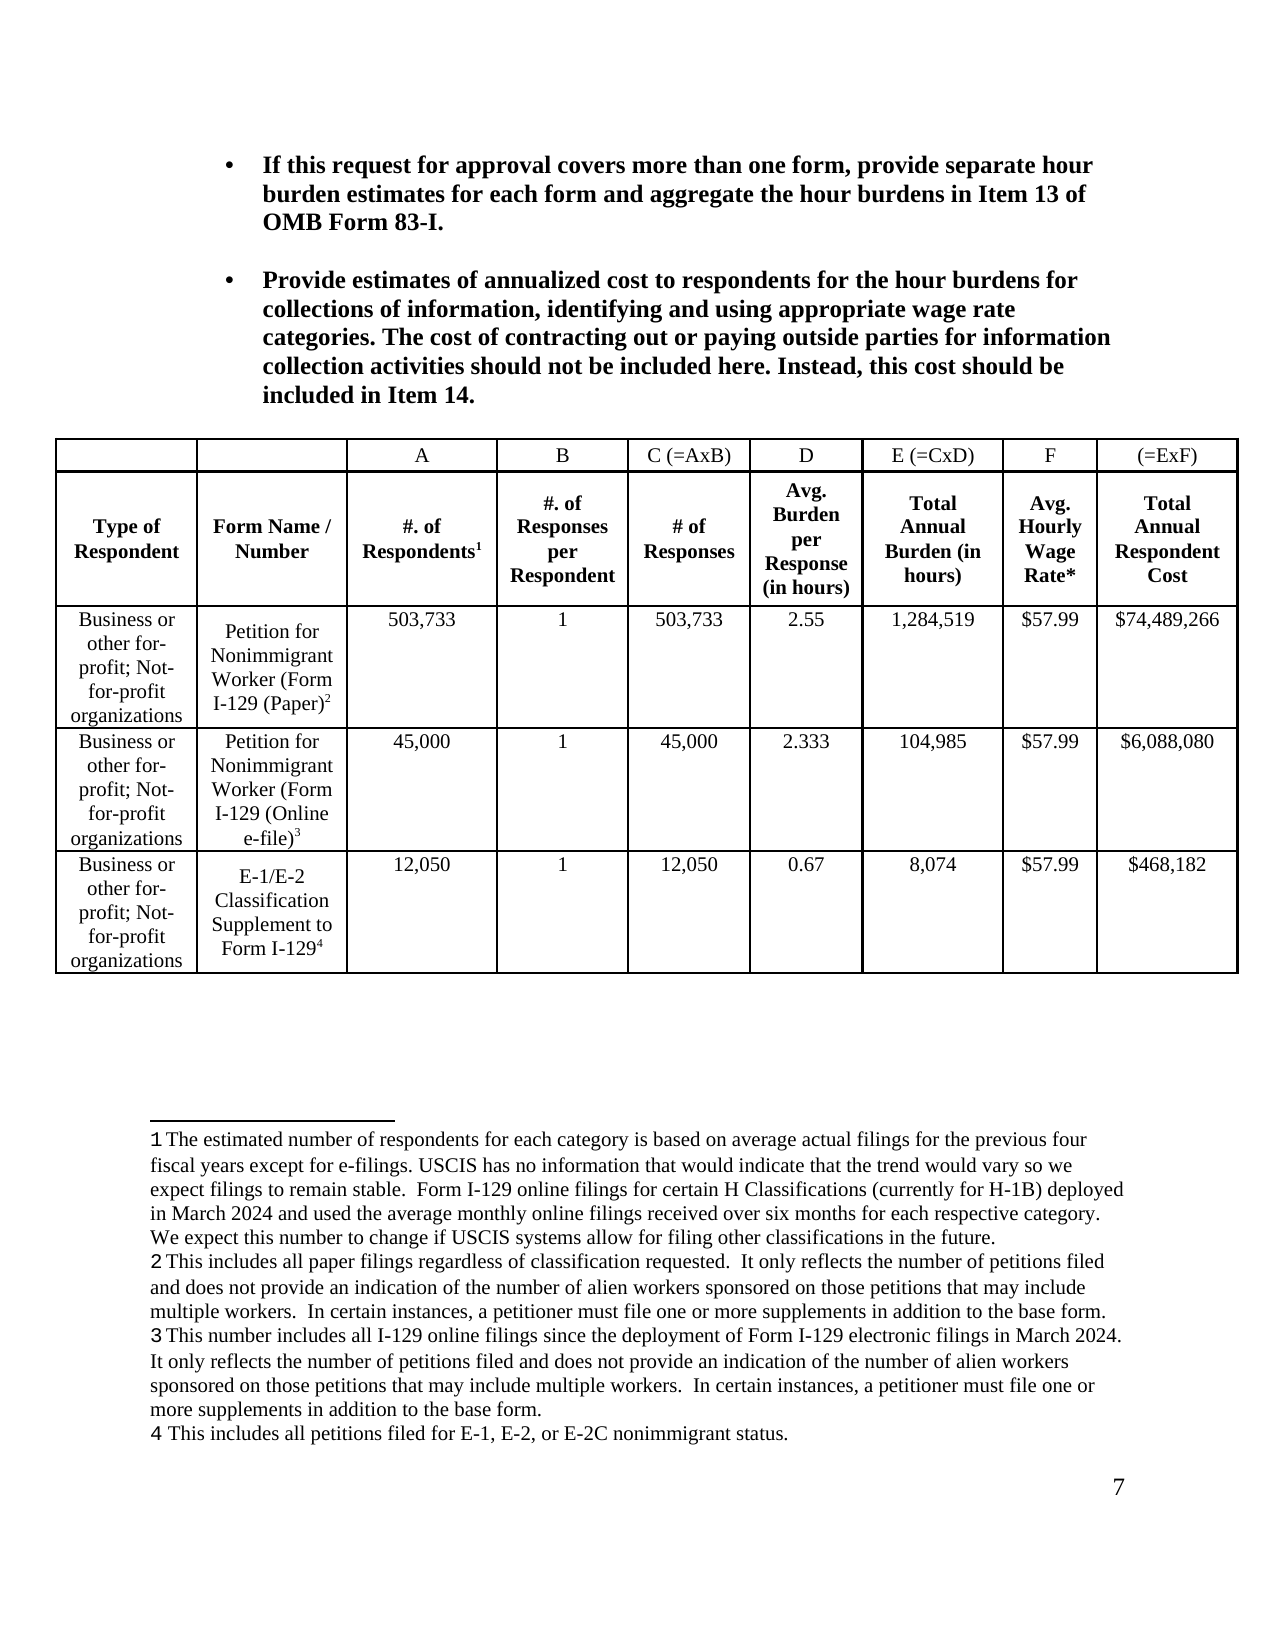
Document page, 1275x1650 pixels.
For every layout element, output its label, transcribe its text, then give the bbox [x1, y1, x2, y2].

table_header B [498, 440, 627, 470]
table_cell 503,733 [629, 607, 749, 727]
table_header (=ExF) [1098, 440, 1236, 470]
table_cell #. of Respondents [348, 473, 496, 605]
table_cell Business or other for-profit; Not-for-profit organizations [57, 852, 196, 972]
table_cell $57.99 [1004, 852, 1096, 972]
table_cell Petition for Nonimmigrant Worker (Form I-129 (Paper) [198, 607, 346, 727]
table_cell $6,088,080 [1098, 729, 1236, 849]
table_cell 2.55 [751, 607, 861, 727]
table_header [198, 440, 346, 470]
table_header D [751, 440, 861, 470]
table_header E (=CxD) [864, 440, 1002, 470]
table_header C (=AxB) [629, 440, 749, 470]
table_cell $468,182 [1098, 852, 1236, 972]
table_cell 1 [498, 729, 627, 849]
table_cell 1 [498, 607, 627, 727]
table_header A [348, 440, 496, 470]
table_header [57, 440, 196, 470]
table_cell 503,733 [348, 607, 496, 727]
table_cell 12,050 [629, 852, 749, 972]
table_cell 2.333 [751, 729, 861, 849]
text • If this request for approval covers more than one form, provide separate hour burden estimates for each form and aggregate the hour burdens in Item 13 of OMB Form 83-I. [225, 150, 1125, 236]
table_header F [1004, 440, 1096, 470]
table_cell Type of Respondent [57, 473, 196, 605]
table_cell Petition for Nonimmigrant Worker (Form I-129 (Online e-file) [198, 729, 346, 849]
table_cell Total Annual Respondent Cost [1098, 473, 1236, 605]
table_cell #. of Responses per Respondent [498, 473, 627, 605]
table_cell 12,050 [348, 852, 496, 972]
table_cell Avg. Hourly Wage Rate* [1004, 473, 1096, 605]
table_cell 8,074 [864, 852, 1002, 972]
table_cell 104,985 [864, 729, 1002, 849]
table_cell $57.99 [1004, 607, 1096, 727]
table_cell Avg. Burden per Response (in hours) [751, 473, 861, 605]
table_cell 1 [498, 852, 627, 972]
table_cell 45,000 [629, 729, 749, 849]
table_cell Total Annual Burden (in hours) [864, 473, 1002, 605]
table_cell $74,489,266 [1098, 607, 1236, 727]
table_cell 45,000 [348, 729, 496, 849]
table_cell 0.67 [751, 852, 861, 972]
table_cell 1,284,519 [864, 607, 1002, 727]
table_cell E-1/E-2 Classification Supplement to Form I-129 [198, 852, 346, 972]
table_cell $57.99 [1004, 729, 1096, 849]
text • Provide estimates of annualized cost to respondents for the hour burdens for collections of information, identifying and using appropriate wage rate categories. The cost of contracting out or paying outside parties for information collection activities should not be included here. Instead, this cost should be included in Item 14. [225, 265, 1125, 409]
table_cell Business or other for-profit; Not-for-profit organizations [57, 729, 196, 849]
table_cell Business or other for-profit; Not-for-profit organizations [57, 607, 196, 727]
table_cell Form Name / Number [198, 473, 346, 605]
table_cell # of Responses [629, 473, 749, 605]
